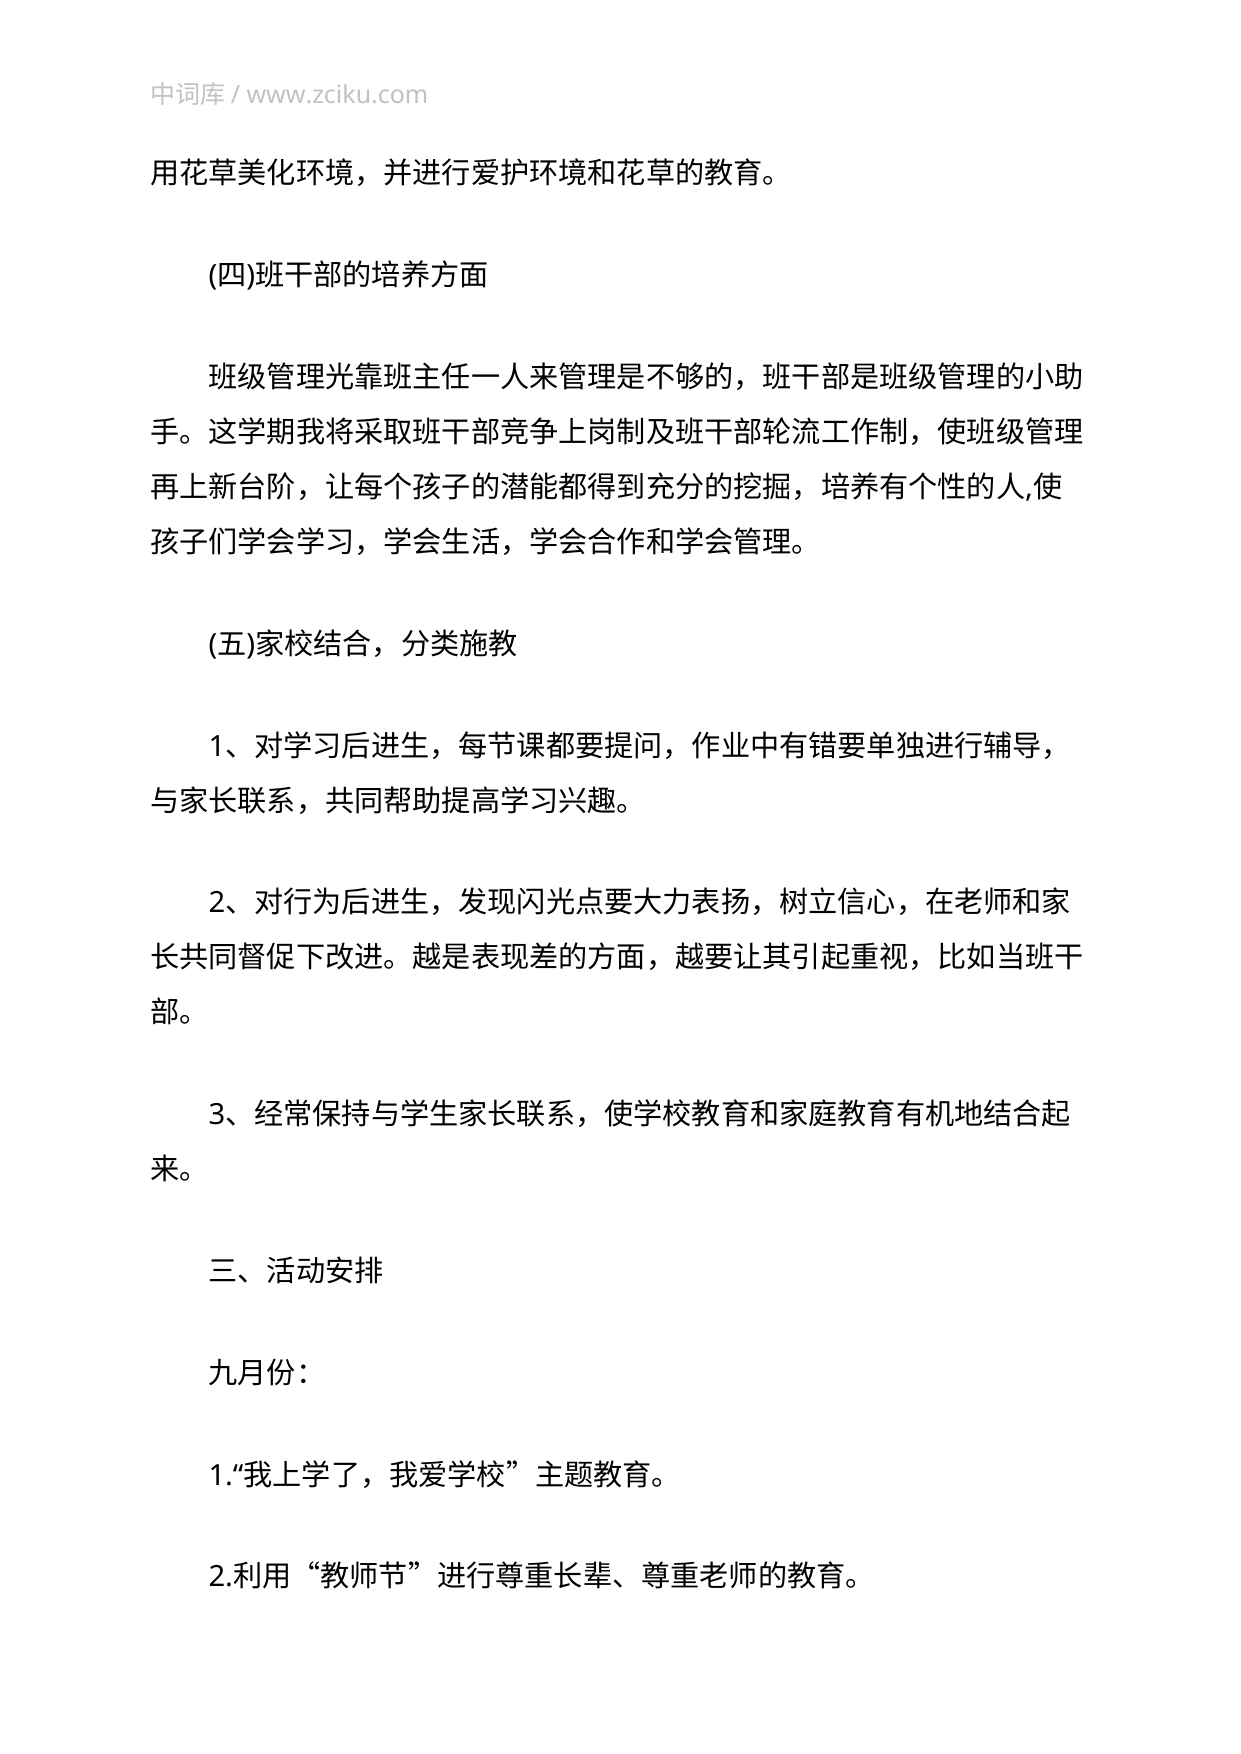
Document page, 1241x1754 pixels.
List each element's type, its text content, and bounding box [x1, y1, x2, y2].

text (五)家校结合，分类施教 [150, 620, 1090, 663]
text 1、对学习后进生，每节课都要提问，作业中有错要单独进行辅导，与家长联系，共同帮助提高学习兴趣。 [150, 722, 1090, 819]
text 2、对行为后进生，发现闪光点要大力表扬，树立信心，在老师和家长共同督促下改进。越是表现差的方面，越要让其引起重视，比如当班干部。 [150, 879, 1090, 1031]
text 三、活动安排 [150, 1247, 1090, 1290]
text 2.利用“教师节”进行尊重长辈、尊重老师的教育。 [150, 1553, 1090, 1595]
text 1.“我上学了，我爱学校”主题教育。 [150, 1451, 1090, 1493]
text 九月份： [150, 1349, 1090, 1392]
text (四)班干部的培养方面 [150, 252, 1090, 294]
text 3、经常保持与学生家长联系，使学校教育和家庭教育有机地结合起来。 [150, 1091, 1090, 1188]
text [150, 150, 1090, 192]
text 班级管理光靠班主任一人来管理是不够的，班干部是班级管理的小助手。这学期我将采取班干部竞争上岗制及班干部轮流工作制，使班级管理再上新台阶，让每个孩子的潜能都得到充分的挖掘，培养有个性的人,使孩子们学会学习，学会生活，学会合作和学会管理。 [150, 354, 1090, 561]
